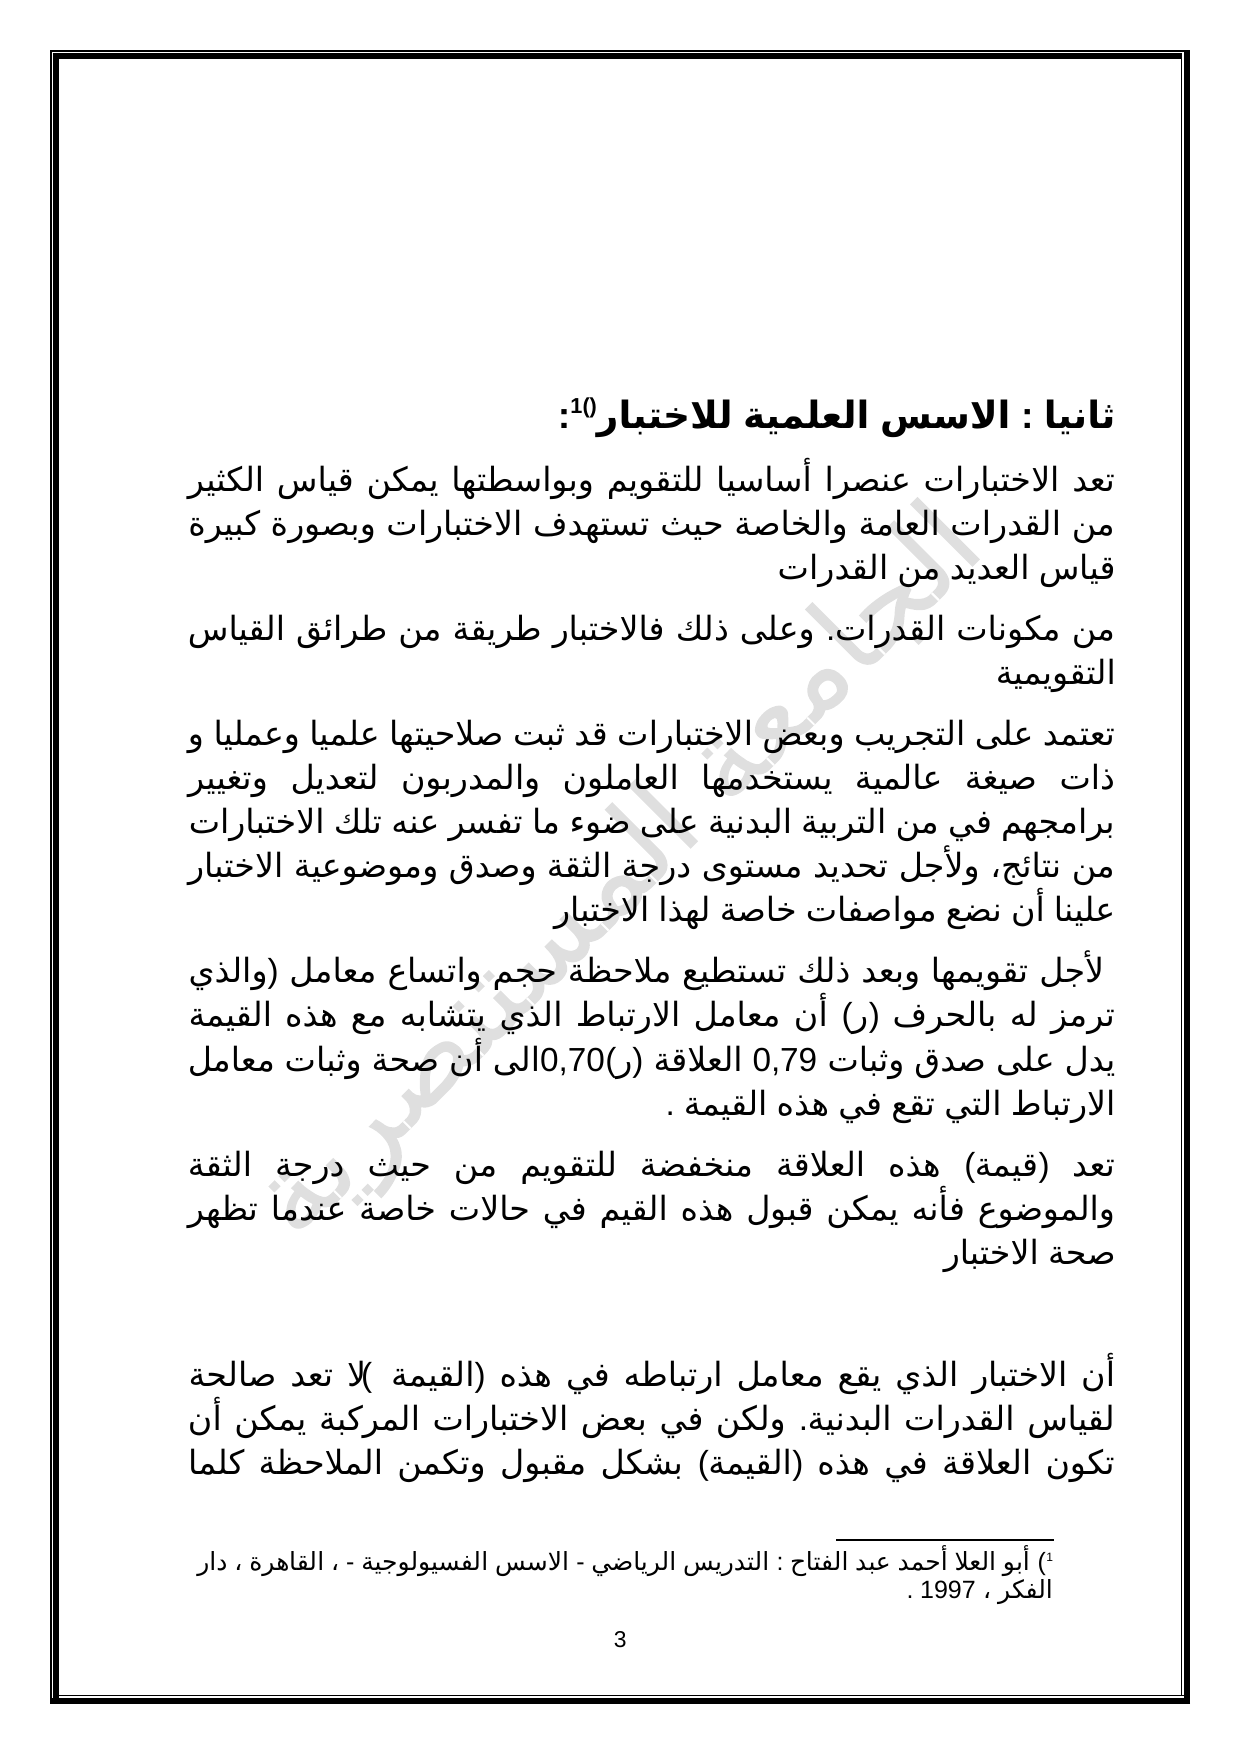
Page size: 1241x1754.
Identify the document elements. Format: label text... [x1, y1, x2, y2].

text تعتمد على التجريب وبعض الاختبارات قد ثبت صلاحيتها علميا وعمليا و ذات صيغة عالمية يستخدمها العاملون والمدربون لتعديل وتغيير برامجهم في من التربية البدنية على ضوء ما تفسر عنه تلك الاختبارات من نتائج، ولأجل تحديد مستوى درجة الثقة وصدق وموضوعية الاختبار علينا أن نضع مواصفات خاصة لهذا الاختبار [187, 714, 1116, 929]
text تعد (قيمة) هذه العلاقة منخفضة للتقويم من حيث درجة الثقة والموضوع فأنه يمكن قبول هذه القيم في حالات خاصة عندما تظهر صحة الاختبار [187, 1144, 1116, 1271]
text ثانيا : الاسس العلمية للاختبار(): [187, 393, 1116, 436]
text تعد الاختبارات عنصرا أساسيا للتقويم وبواسطتها يمكن قياس الكثير من القدرات العامة والخاصة حيث تستهدف الاختبارات وبصورة كبيرة قياس العديد من القدرات [187, 459, 1116, 586]
text من مكونات القدرات. وعلى ذلك فالاختبار طريقة من طرائق القياس التقويمية [187, 609, 1116, 691]
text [187, 1354, 1116, 1481]
text لأجل تقويمها وبعد ذلك تستطيع ملاحظة حجم واتساع معامل (والذي ترمز له بالحرف (ر) أن معامل الارتباط الذي يتشابه مع هذه القيمة يدل على صدق وثبات 0,79 العلاقة (ر)0,70الى أن صحة وثبات معامل الارتباط التي تقع في هذه القيمة . [187, 951, 1116, 1122]
